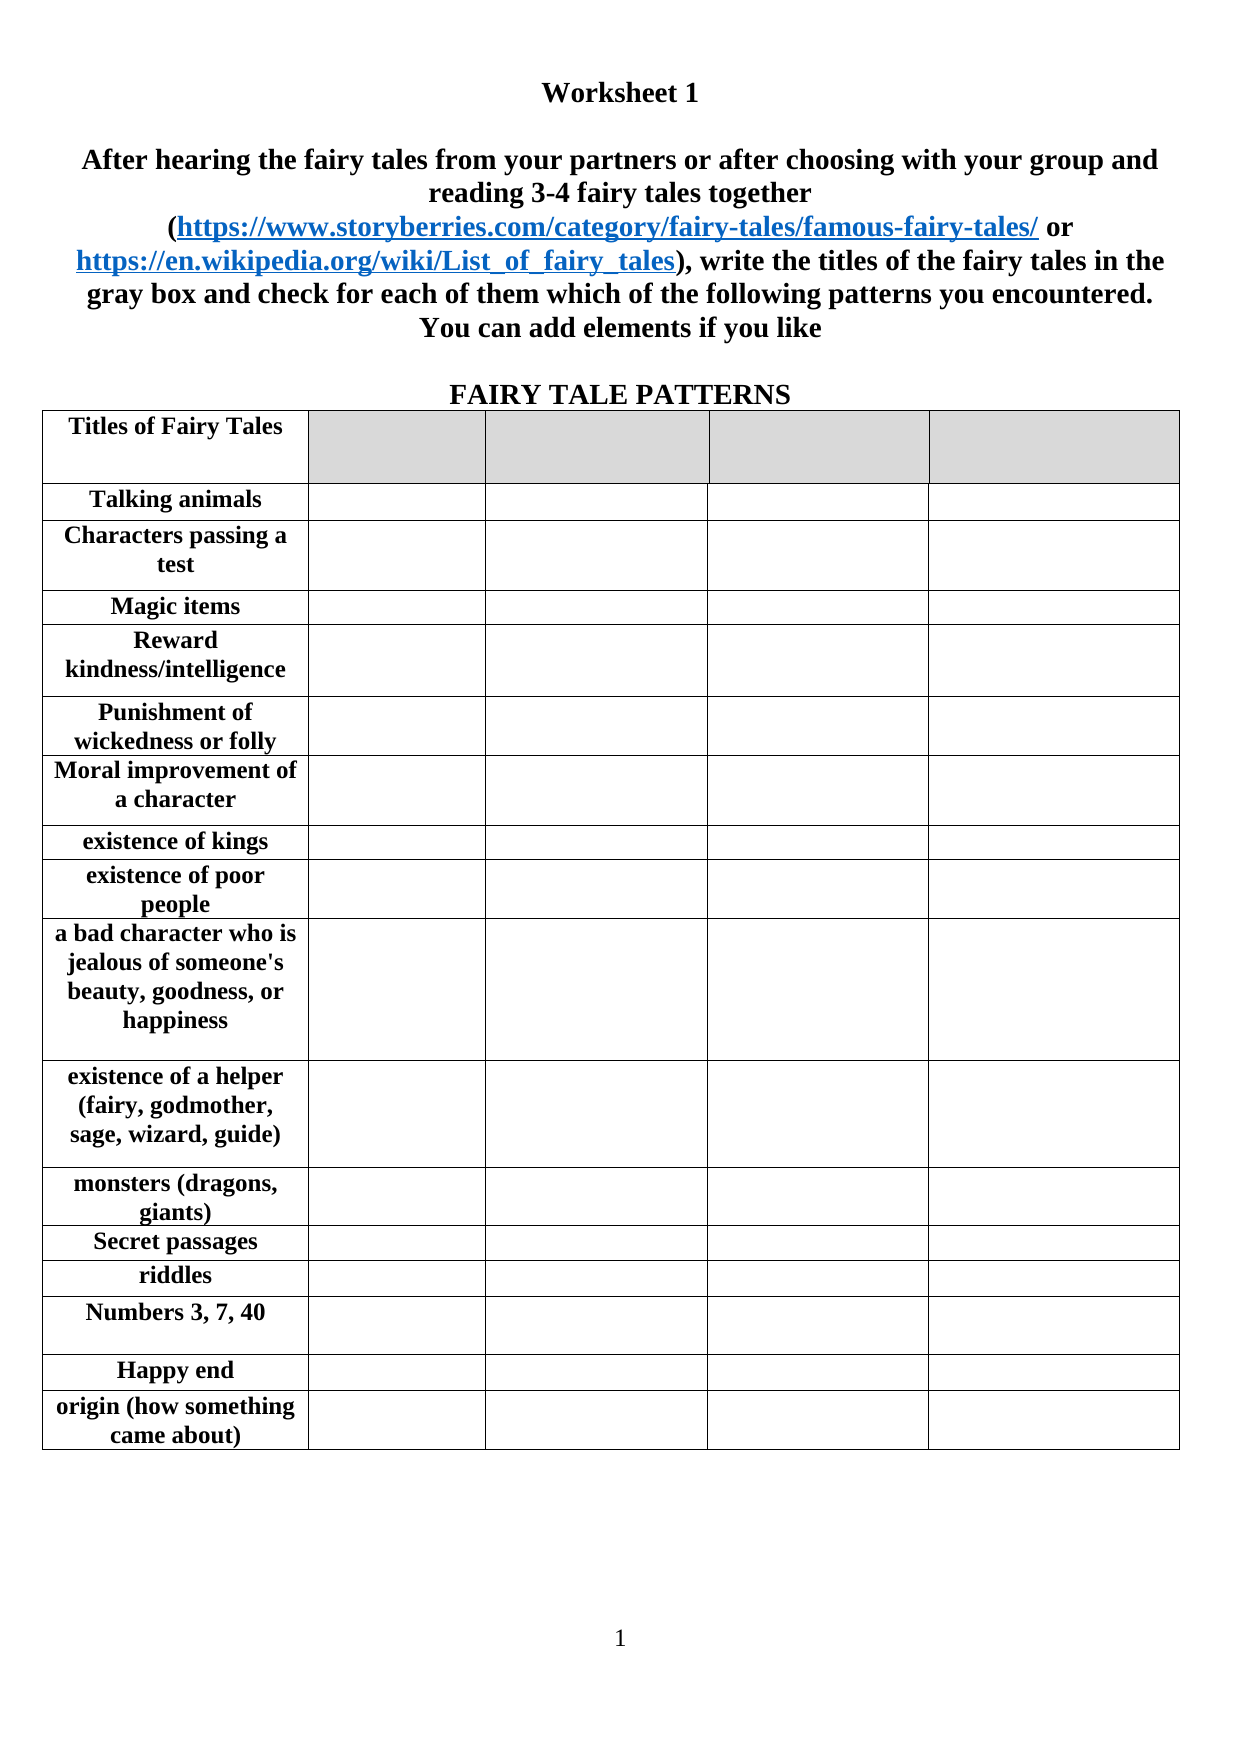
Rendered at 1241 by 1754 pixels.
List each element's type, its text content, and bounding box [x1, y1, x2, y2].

table_cell [309, 697, 485, 754]
table_cell [708, 625, 928, 696]
table_cell [486, 1355, 707, 1390]
table_cell monsters (dragons, giants) [43, 1168, 308, 1225]
table_cell [486, 1261, 707, 1296]
table_cell [708, 1391, 928, 1449]
table_cell [708, 484, 928, 519]
table_header [930, 411, 1179, 483]
table_cell [929, 1391, 1179, 1449]
text After hearing the fairy tales from your partners or after choosing with your group and reading 3-4 fairy tales together (https://www.storyberries.com/category/fairy-tales/famous-fairy-tales/ or https://en.wikipedia.org/wiki/List_of_fairy_tales), write the titles of the fairy tales in the gray box and check for each of them which of the following patterns you encountered. You can add elements if you like [75, 142, 1165, 343]
table_cell [929, 521, 1179, 590]
table_cell [486, 860, 707, 917]
table_cell [486, 521, 707, 590]
table_cell a bad character who is jealous of someone's beauty, goodness, or happiness [43, 919, 308, 1060]
table_cell Talking animals [43, 484, 308, 519]
table_cell [708, 826, 928, 859]
table_cell [309, 860, 485, 917]
table_cell [708, 919, 928, 1060]
table_cell [708, 591, 928, 624]
table_cell [309, 625, 485, 696]
text FAIRY TALE PATTERNS [75, 377, 1165, 410]
table_cell [309, 1297, 485, 1354]
table_cell [486, 625, 707, 696]
table_cell [929, 1168, 1179, 1225]
table_cell [486, 1391, 707, 1449]
table_cell Magic items [43, 591, 308, 624]
table_cell [309, 591, 485, 624]
table_cell [309, 1355, 485, 1390]
table_header [710, 411, 929, 483]
table_cell [929, 1355, 1179, 1390]
table_cell [708, 1297, 928, 1354]
table_cell existence of a helper (fairy, godmother, sage, wizard, guide) [43, 1061, 308, 1167]
table_header [309, 411, 485, 483]
table_cell [929, 625, 1179, 696]
table_cell [486, 697, 707, 754]
table_cell [929, 826, 1179, 859]
table_cell origin (how something came about) [43, 1391, 308, 1449]
table_cell [486, 919, 707, 1060]
table_cell [929, 860, 1179, 917]
table_cell [708, 1061, 928, 1167]
table_cell [486, 484, 707, 519]
table_cell [486, 1061, 707, 1167]
table_cell Secret passages [43, 1226, 308, 1259]
table_cell [708, 1261, 928, 1296]
table_cell existence of poor people [43, 860, 308, 917]
text Worksheet 1 [75, 75, 1165, 108]
table_cell [708, 697, 928, 754]
table_cell [929, 484, 1179, 519]
table_cell [929, 1061, 1179, 1167]
table_cell [929, 1261, 1179, 1296]
table_cell [486, 591, 707, 624]
table_cell [309, 919, 485, 1060]
table_cell [486, 826, 707, 859]
table_cell [929, 1226, 1179, 1259]
table_cell [309, 826, 485, 859]
table_cell [708, 1355, 928, 1390]
table_cell Moral improvement of a character [43, 756, 308, 825]
table_cell [309, 1168, 485, 1225]
table_cell [708, 1226, 928, 1259]
table_cell [309, 1226, 485, 1259]
table_cell [708, 1168, 928, 1225]
table_cell [309, 1061, 485, 1167]
table_cell [309, 1391, 485, 1449]
table_cell [708, 860, 928, 917]
table_header [486, 411, 709, 483]
table_cell riddles [43, 1261, 308, 1296]
table_cell Reward kindness/intelligence [43, 625, 308, 696]
table_cell [708, 521, 928, 590]
table_cell Characters passing a test [43, 521, 308, 590]
table_cell [929, 697, 1179, 754]
table_cell [309, 756, 485, 825]
table_cell [486, 1226, 707, 1259]
table_cell Happy end [43, 1355, 308, 1390]
table_header Titles of Fairy Tales [43, 411, 308, 483]
table_cell [929, 591, 1179, 624]
table_cell Punishment of wickedness or folly [43, 697, 308, 754]
table_cell [929, 756, 1179, 825]
table_cell [486, 756, 707, 825]
table_cell [309, 521, 485, 590]
table_cell [929, 919, 1179, 1060]
table_cell [486, 1168, 707, 1225]
table_cell [708, 756, 928, 825]
table_cell [309, 1261, 485, 1296]
table_cell Numbers 3, 7, 40 [43, 1297, 308, 1354]
table_cell existence of kings [43, 826, 308, 859]
table_cell [309, 484, 485, 519]
table_cell [929, 1297, 1179, 1354]
table_cell [486, 1297, 707, 1354]
